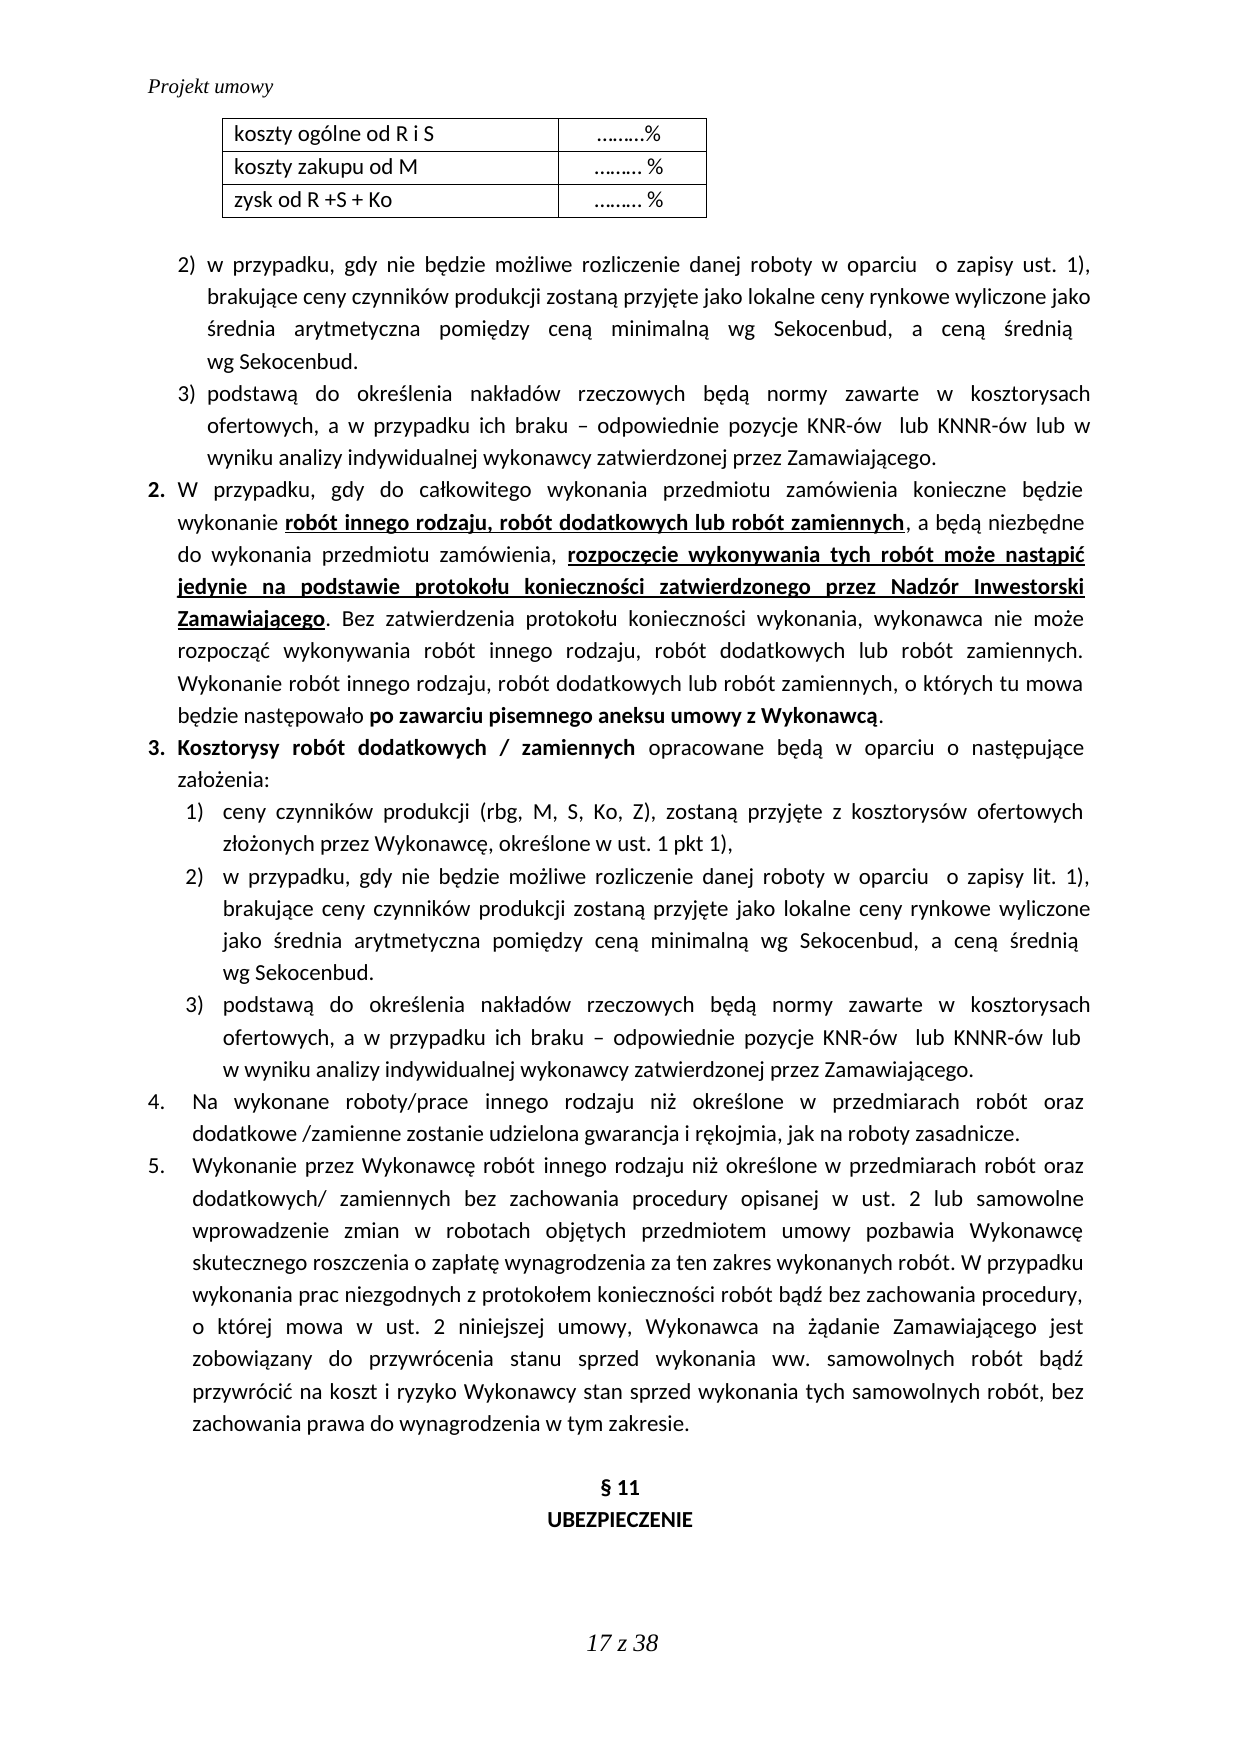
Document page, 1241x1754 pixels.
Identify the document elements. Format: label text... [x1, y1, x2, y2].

list podstawą do określenia nakładów rzeczowych będą normy zawarte w kosztorysach ofertowych, a w przypadku ich braku – odpowiednie pozycje KNR-ów lub KNNR-ów lub w wyniku analizy indywidualnej wykonawcy zatwierdzonej przez Zamawiającego. [177, 379, 1092, 471]
text UBEZPIECZENIE [148, 1506, 1092, 1533]
list Kosztorysy robót dodatkowych / zamiennych opracowane będą w oparciu o następujące założenia: [148, 733, 1085, 793]
list Na wykonane roboty/prace innego rodzaju niż określone w przedmiarach robót oraz dodatkowe /zamienne zostanie udzielona gwarancja i rękojmia, jak na roboty zasadnicze. [148, 1087, 1085, 1147]
table_cell koszty zakupu od M [223, 152, 558, 184]
text § 11 [148, 1473, 1092, 1501]
list podstawą do określenia nakładów rzeczowych będą normy zawarte w kosztorysach ofertowych, a w przypadku ich braku – odpowiednie pozycje KNR-ów lub KNNR-ów lub w wyniku analizy indywidualnej wykonawcy zatwierdzonej przez Zamawiającego. [185, 991, 1092, 1083]
table_cell ……… % [559, 185, 706, 217]
table_cell ……… % [559, 152, 706, 184]
list W przypadku, gdy do całkowitego wykonania przedmiotu zamówienia konieczne będzie wykonanie robót innego rodzaju, robót dodatkowych lub robót zamiennych, a będą niezbędne do wykonania przedmiotu zamówienia, rozpoczęcie wykonywania tych robót może nastąpić jedynie na podstawie protokołu konieczności zatwierdzonego przez Nadzór Inwestorski Zamawiającego. Bez zatwierdzenia protokołu konieczności wykonania, wykonawca nie może rozpocząć wykonywania robót innego rodzaju, robót dodatkowych lub robót zamiennych. Wykonanie robót innego rodzaju, robót dodatkowych lub robót zamiennych, o których tu mowa będzie następowało po zawarciu pisemnego aneksu umowy z Wykonawcą. [148, 476, 1085, 729]
table_cell koszty ogólne od R i S [223, 119, 558, 151]
list w przypadku, gdy nie będzie możliwe rozliczenie danej roboty w oparciu o zapisy lit. 1), brakujące ceny czynników produkcji zostaną przyjęte jako lokalne ceny rynkowe wyliczone jako średnia arytmetyczna pomiędzy ceną minimalną wg Sekocenbud, a ceną średnią wg Sekocenbud. [185, 862, 1092, 986]
table_cell zysk od R +S + Ko [223, 185, 558, 217]
list w przypadku, gdy nie będzie możliwe rozliczenie danej roboty w oparciu o zapisy ust. 1), brakujące ceny czynników produkcji zostaną przyjęte jako lokalne ceny rynkowe wyliczone jako średnia arytmetyczna pomiędzy ceną minimalną wg Sekocenbud, a ceną średnią wg Sekocenbud. [177, 250, 1092, 375]
table_cell ………% [559, 119, 706, 151]
list ceny czynników produkcji (rbg, M, S, Ko, Z), zostaną przyjęte z kosztorysów ofertowych złożonych przez Wykonawcę, określone w ust. 1 pkt 1), [185, 797, 1085, 858]
list Wykonanie przez Wykonawcę robót innego rodzaju niż określone w przedmiarach robót oraz dodatkowych/ zamiennych bez zachowania procedury opisanej w ust. 2 lub samowolne wprowadzenie zmian w robotach objętych przedmiotem umowy pozbawia Wykonawcę skutecznego roszczenia o zapłatę wynagrodzenia za ten zakres wykonanych robót. W przypadku wykonania prac niezgodnych z protokołem konieczności robót bądź bez zachowania procedury, o której mowa w ust. 2 niniejszej umowy, Wykonawca na żądanie Zamawiającego jest zobowiązany do przywrócenia stanu sprzed wykonania ww. samowolnych robót bądź przywrócić na koszt i ryzyko Wykonawcy stan sprzed wykonania tych samowolnych robót, bez zachowania prawa do wynagrodzenia w tym zakresie. [148, 1151, 1085, 1437]
